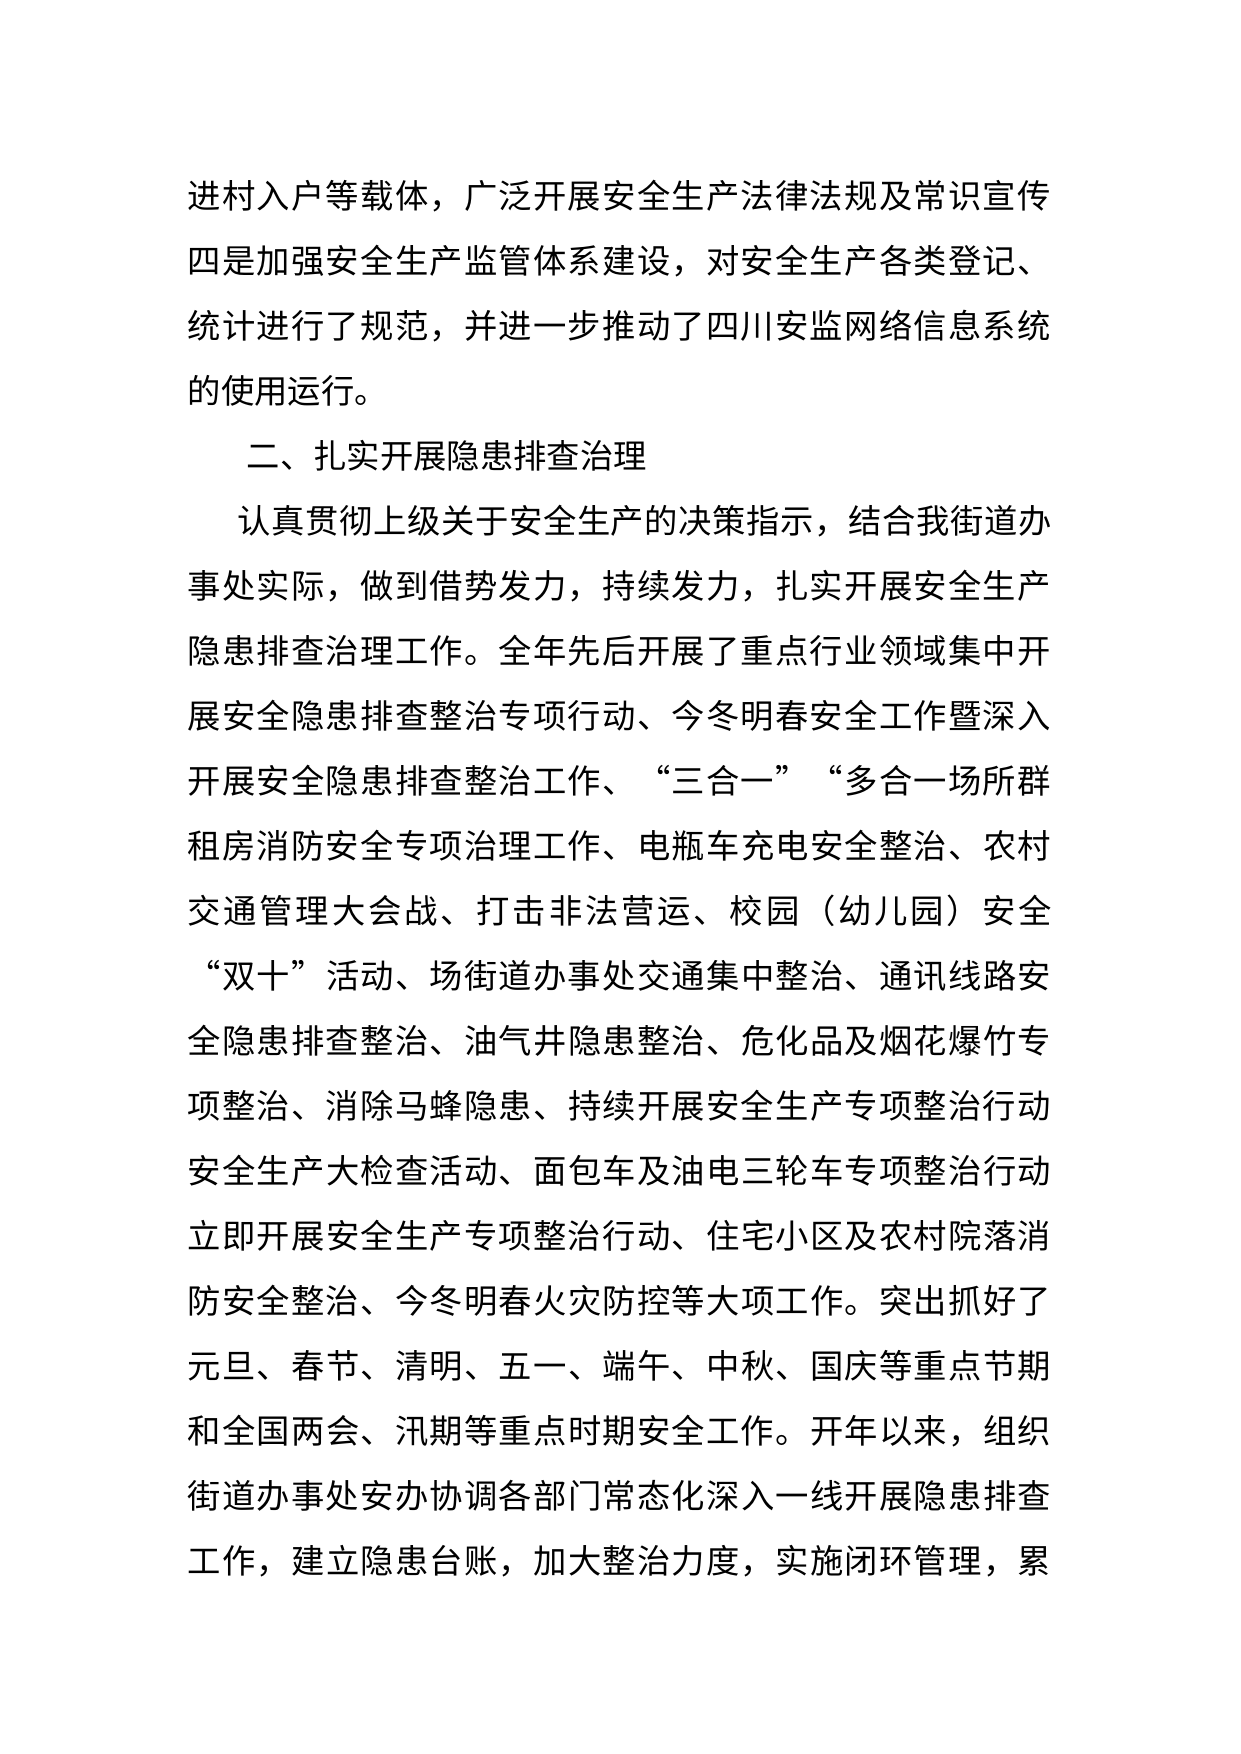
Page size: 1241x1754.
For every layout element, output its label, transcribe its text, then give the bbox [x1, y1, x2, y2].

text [187, 162, 1053, 422]
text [187, 487, 1053, 1592]
text 二、扎实开展隐患排查治理 [187, 422, 1053, 487]
